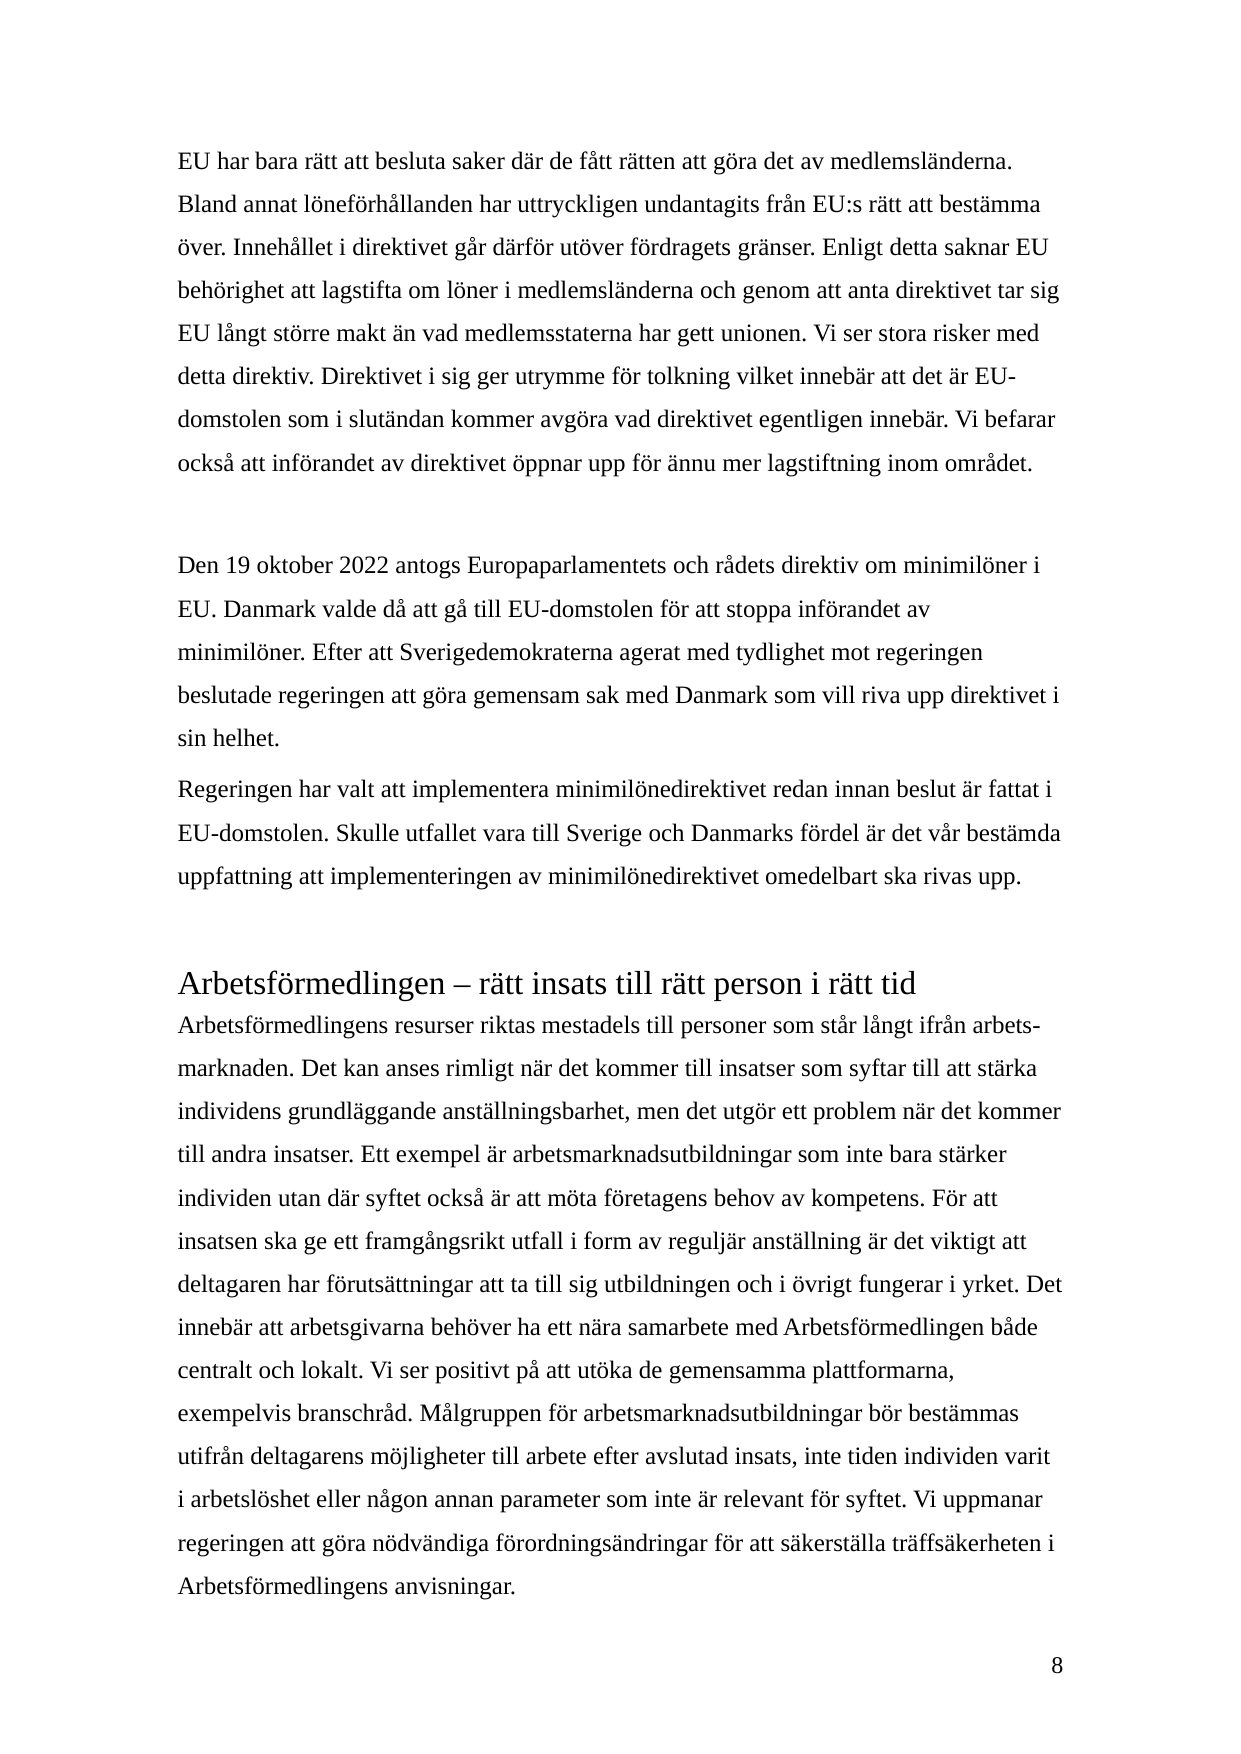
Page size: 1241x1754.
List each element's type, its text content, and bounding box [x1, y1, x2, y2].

text Regeringen har valt att implementera minimilönedirektivet redan innan beslut är fattat i EU-domstolen. Skulle utfallet vara till Sverige och Danmarks fördel är det vår bestämda uppfattning att implementeringen av minimilönedirektivet omedelbart ska rivas upp. [177, 774, 1063, 889]
text Arbetsförmedlingens resurser riktas mestadels till personer som står långt ifrån arbets-marknaden. Det kan anses rimligt när det kommer till insatser som syftar till att stärka individens grundläggande anställningsbarhet, men det utgör ett problem när det kommer till andra insatser. Ett exempel är arbetsmarknadsutbildningar som inte bara stärker individen utan där syftet också är att möta företagens behov av kompetens. För att insatsen ska ge ett framgångsrikt utfall i form av reguljär anställning är det viktigt att deltagaren har förutsättningar att ta till sig utbildningen och i övrigt fungerar i yrket. Det innebär att arbetsgivarna behöver ha ett nära samarbete med Arbetsförmedlingen både centralt och lokalt. Vi ser positivt på att utöka de gemensamma plattformarna, exempelvis branschråd. Målgruppen för arbetsmarknadsutbildningar bör bestämmas utifrån deltagarens möjligheter till arbete efter avslutad insats, inte tiden individen varit i arbetslöshet eller någon annan parameter som inte är relevant för syftet. Vi uppmanar regeringen att göra nödvändiga förordningsändringar för att säkerställa träffsäkerheten i Arbetsförmedlingens anvisningar. [177, 1010, 1063, 1599]
text EU har bara rätt att besluta saker där de fått rätten att göra det av medlemsländerna. Bland annat löneförhållanden har uttryckligen undantagits från EU:s rätt att bestämma över. Innehållet i direktivet går därför utöver fördragets gränser. Enligt detta saknar EU behörighet att lagstifta om löner i medlemsländerna och genom att anta direktivet tar sig EU långt större makt än vad medlemsstaterna har gett unionen. Vi ser stora risker med detta direktiv. Direktivet i sig ger utrymme för tolkning vilket innebär att det är EU-domstolen som i slutändan kommer avgöra vad direktivet egentligen innebär. Vi befarar också att införandet av direktivet öppnar upp för ännu mer lagstiftning inom området. [177, 146, 1063, 476]
text Den 19 oktober 2022 antogs Europaparlamentets och rådets direktiv om minimilöner i EU. Danmark valde då att gå till EU-domstolen för att stoppa införandet av minimilöner. Efter att Sverigedemokraterna agerat med tydlighet mot regeringen beslutade regeringen att göra gemensam sak med Danmark som vill riva upp direktivet i sin helhet. [177, 551, 1063, 752]
subtitle Arbetsförmedlingen – rätt insats till rätt person i rätt tid [177, 966, 1063, 1002]
